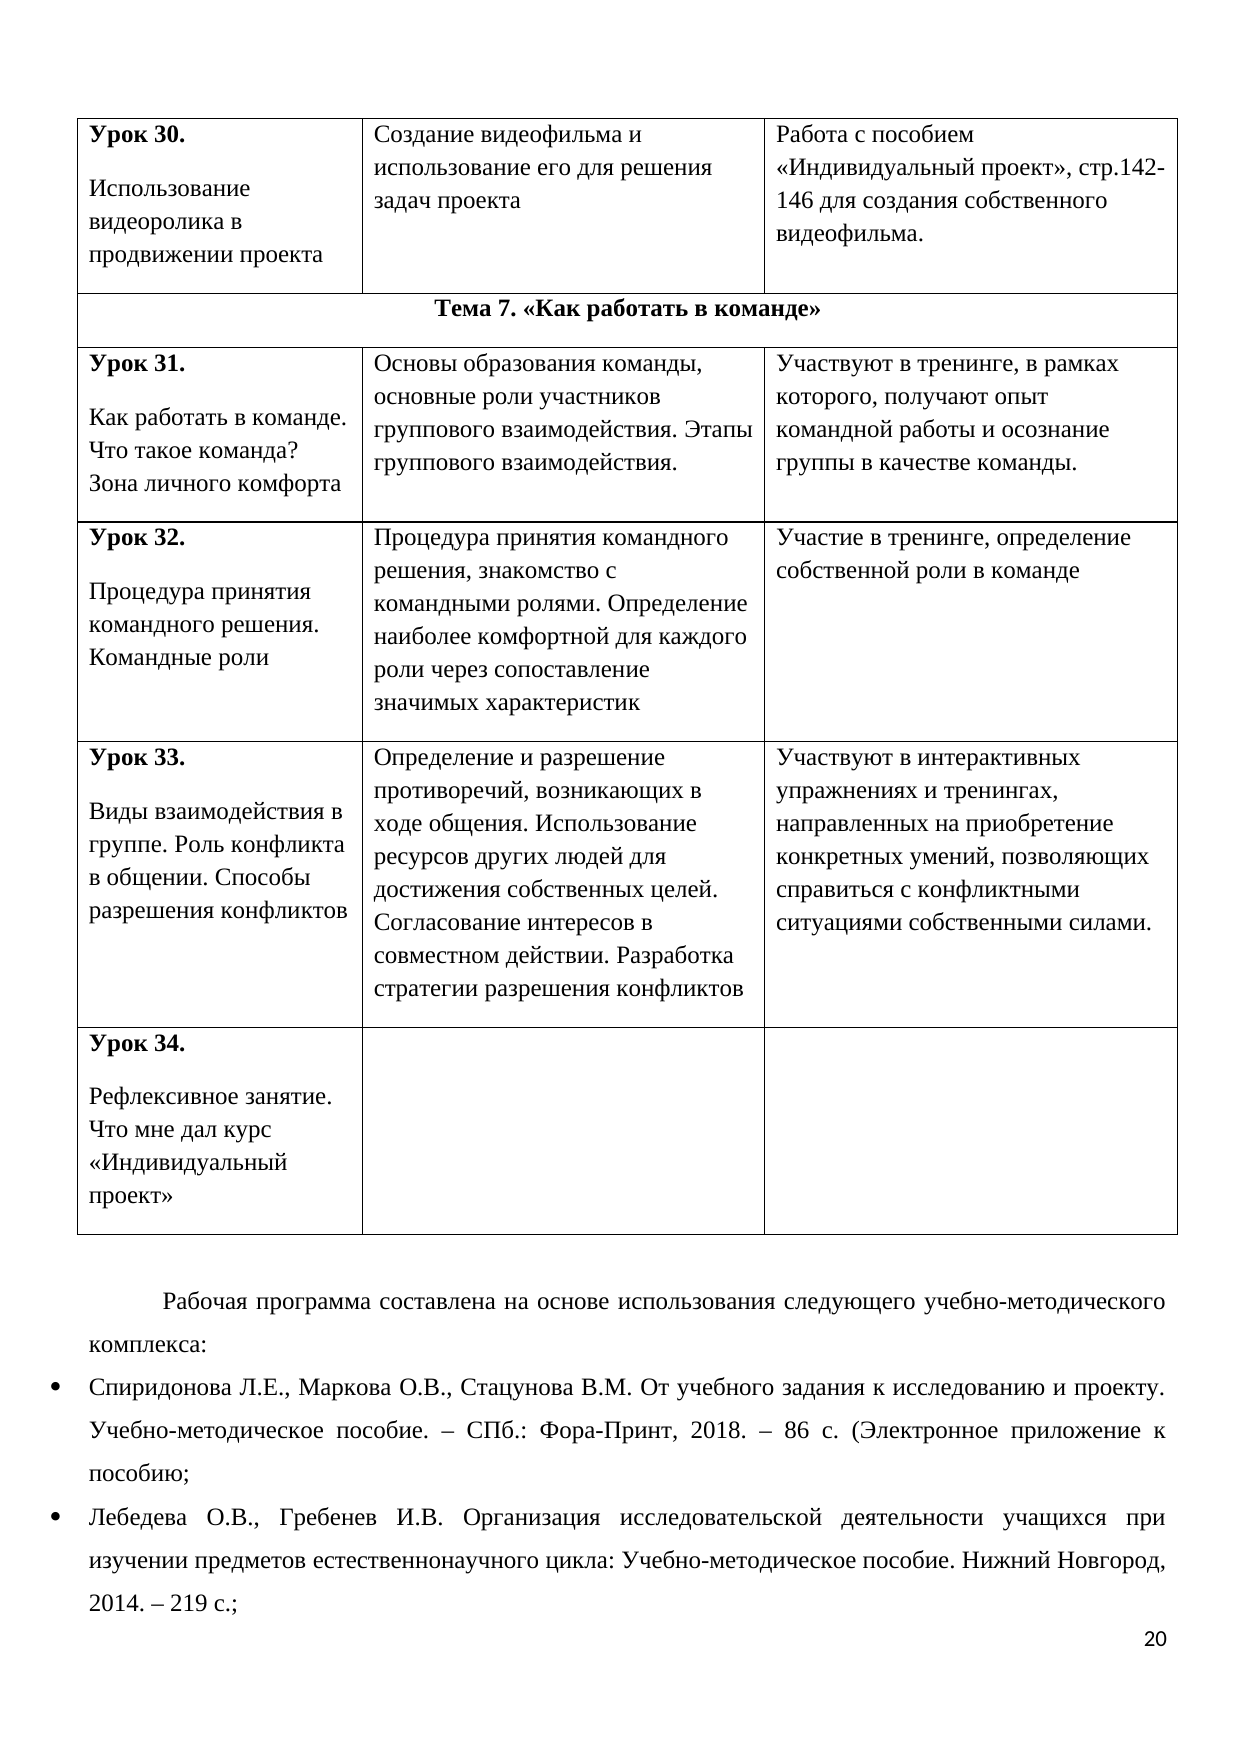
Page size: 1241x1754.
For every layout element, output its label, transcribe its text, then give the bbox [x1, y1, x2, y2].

table_cell [765, 1028, 1177, 1234]
table_cell Определение и разрешение противоречий, возникающих в ходе общения. Использование ресурсов других людей для достижения собственных целей. Согласование интересов в совместном действии. Разработка стратегии разрешения конфликтов [363, 742, 764, 1027]
table_cell Тема 7. «Как работать в команде» [78, 294, 1177, 347]
table_cell Урок 31. Как работать в команде. Что такое команда? Зона личного комфорта [78, 348, 362, 521]
table_cell Участвуют в тренинге, в рамках которого, получают опыт командной работы и осознание группы в качестве команды. [765, 348, 1177, 521]
table_cell [363, 1028, 764, 1234]
table_cell Урок 32. Процедура принятия командного решения. Командные роли [78, 523, 362, 741]
list Спиридонова Л.Е., Маркова О.В., Стацунова В.М. От учебного задания к исследованию и проекту. Учебно-методическое пособие. – СПб.: Фора-Принт, 2018. – 86 с. (Электронное приложение к пособию; [51, 1372, 1167, 1487]
table_cell Участие в тренинге, определение собственной роли в команде [765, 523, 1177, 741]
list Лебедева О.В., Гребенев И.В. Организация исследовательской деятельности учащихся при изучении предметов естественнонаучного цикла: Учебно-методическое пособие. Нижний Новгород, 2014. – 219 с.; [51, 1502, 1167, 1617]
table_cell Урок 30. Использование видеоролика в продвижении проекта [78, 119, 362, 292]
table_cell Основы образования команды, основные роли участников группового взаимодействия. Этапы группового взаимодействия. [363, 348, 764, 521]
table_cell Урок 34. Рефлексивное занятие. Что мне дал курс «Индивидуальный проект» [78, 1028, 362, 1234]
table_cell Процедура принятия командного решения, знакомство с командными ролями. Определение наиболее комфортной для каждого роли через сопоставление значимых характеристик [363, 523, 764, 741]
table_cell Создание видеофильма и использование его для решения задач проекта [363, 119, 764, 292]
table_cell Урок 33. Виды взаимодействия в группе. Роль конфликта в общении. Способы разрешения конфликтов [78, 742, 362, 1027]
table_cell Участвуют в интерактивных упражнениях и тренингах, направленных на приобретение конкретных умений, позволяющих справиться с конфликтными ситуациями собственными силами. [765, 742, 1177, 1027]
table_cell Работа с пособием «Индивидуальный проект», стр.142-146 для создания собственного видеофильма. [765, 119, 1177, 292]
text Рабочая программа составлена на основе использования следующего учебно-методического комплекса: [88, 1286, 1167, 1358]
